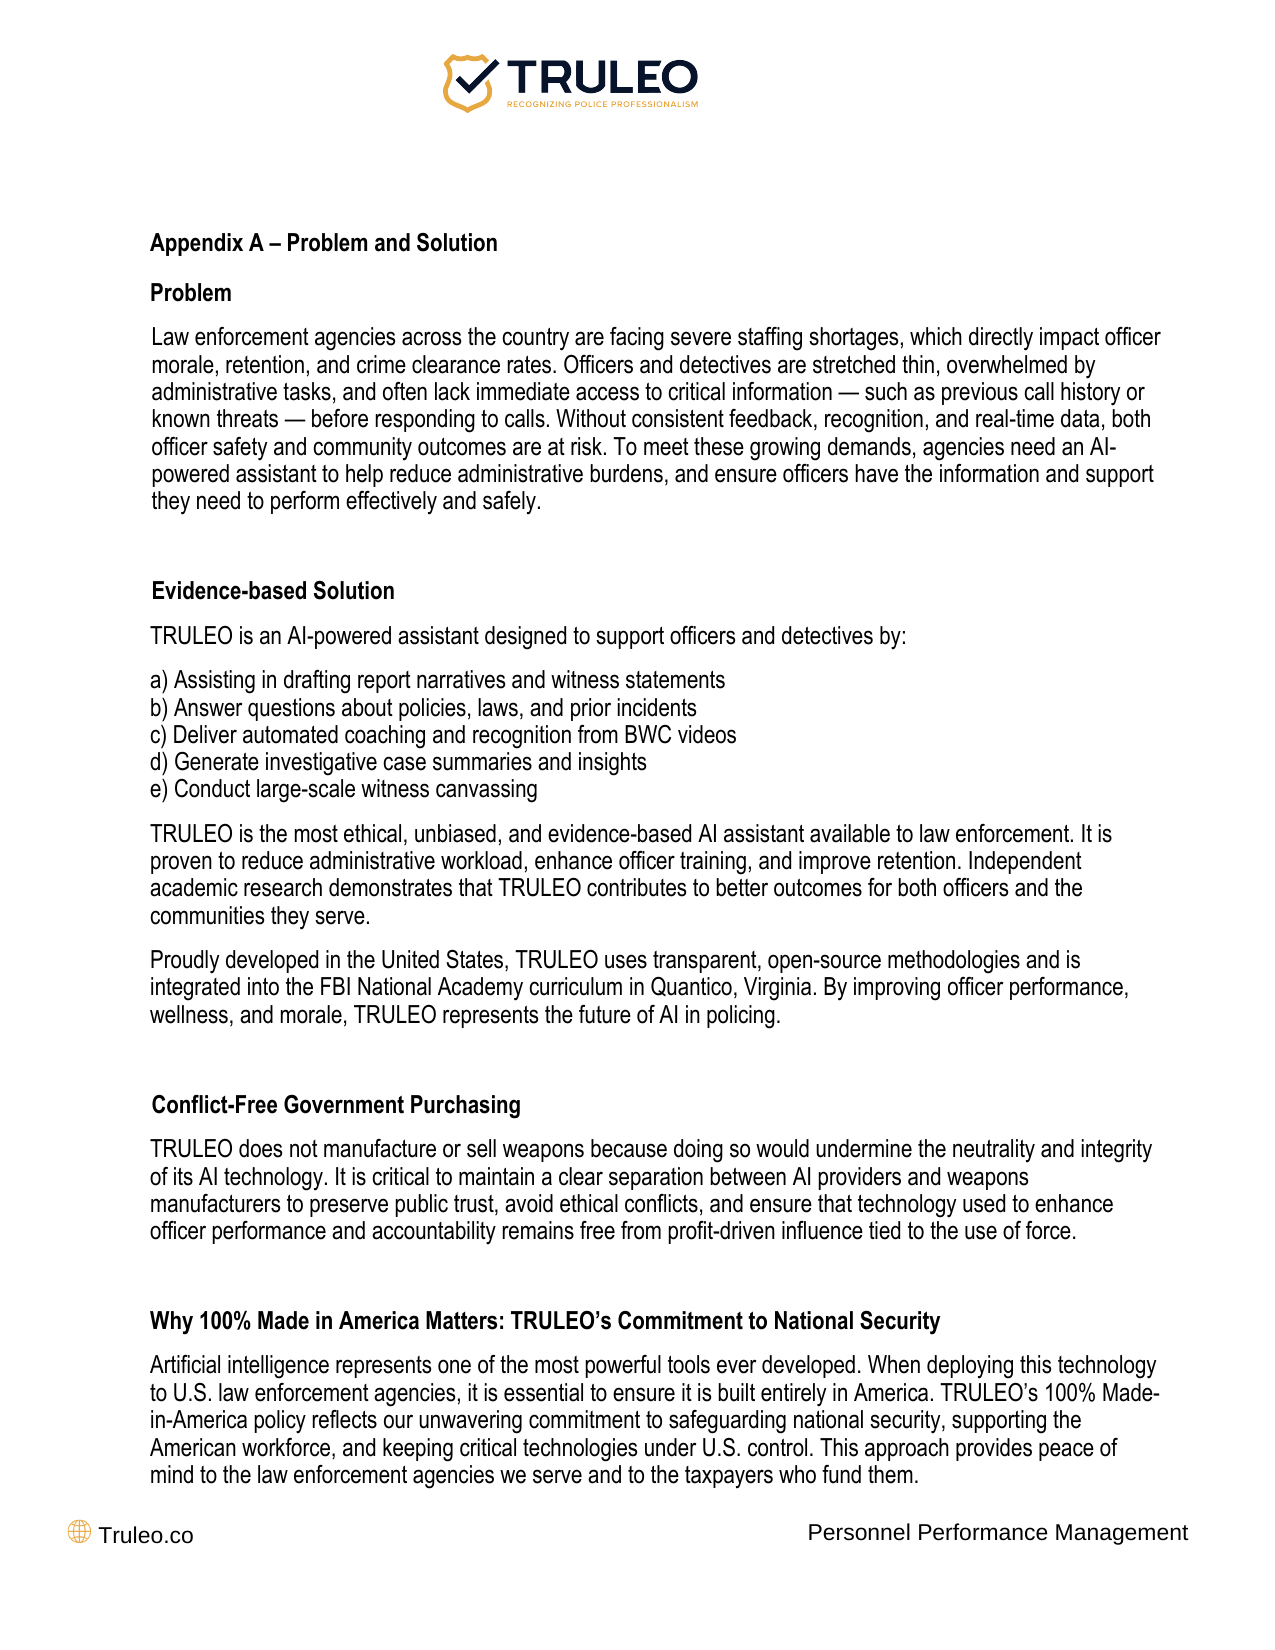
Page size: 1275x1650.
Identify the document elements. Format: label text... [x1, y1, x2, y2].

text TRULEO is an AI-powered assistant designed to support officers and detectives by: [150, 622, 1166, 649]
text Appendix A – Problem and Solution [75, 228, 1200, 257]
text Why 100% Made in America Matters: TRULEO’s Commitment to National Security [150, 1308, 1166, 1335]
text TRULEO is the most ethical, unbiased, and evidence-based AI assistant available to law enforcement. It is proven to reduce administrative workload, enhance officer training, and improve retention. Independent academic research demonstrates that TRULEO contributes to better outcomes for both officers and the communities they serve. [150, 820, 1166, 929]
text Problem [76, 278, 1200, 307]
text Proudly developed in the United States, TRULEO uses transparent, open-source methodologies and is integrated into the FBI National Academy curriculum in Quantico, Virginia. By improving officer performance, wellness, and morale, TRULEO represents the future of AI in policing. [150, 947, 1166, 1028]
picture [67, 1518, 92, 1544]
text Conflict-Free Government Purchasing [151, 1091, 1166, 1118]
picture [418, 52, 721, 116]
text TRULEO does not manufacture or sell weapons because doing so would undermine the neutrality and integrity of its AI technology. It is critical to maintain a clear separation between AI providers and weapons manufacturers to preserve public trust, avoid ethical conflicts, and ensure that technology used to enhance officer performance and accountability remains free from profit-driven influence tied to the use of force. [150, 1136, 1166, 1245]
text a) Assisting in drafting report narratives and witness statements b) Answer questions about policies, laws, and prior incidents c) Deliver automated coaching and recognition from BWC videos d) Generate investigative case summaries and insights e) Conduct large-scale witness canvassing [150, 667, 1166, 803]
text Law enforcement agencies across the country are facing severe staffing shortages, which directly impact officer morale, retention, and crime clearance rates. Officers and detectives are stretched thin, overwhelmed by administrative tasks, and often lack immediate access to critical information — such as previous call history or known threats — before responding to calls. Without consistent feedback, recognition, and real-time data, both officer safety and community outcomes are at risk. To meet these growing demands, agencies need an AI-powered assistant to help reduce administrative burdens, and ensure officers have the information and support they need to perform effectively and safely. [151, 324, 1166, 515]
text Evidence-based Solution [151, 578, 1166, 605]
text Artificial intelligence represents one of the most powerful tools ever developed. When deploying this technology to U.S. law enforcement agencies, it is essential to ensure it is built entirely in America. TRULEO’s 100% Made-in-America policy reflects our unwavering commitment to safeguarding national security, supporting the American workforce, and keeping critical technologies under U.S. control. This approach provides peace of mind to the law enforcement agencies we serve and to the taxpayers who fund them. [150, 1352, 1166, 1488]
